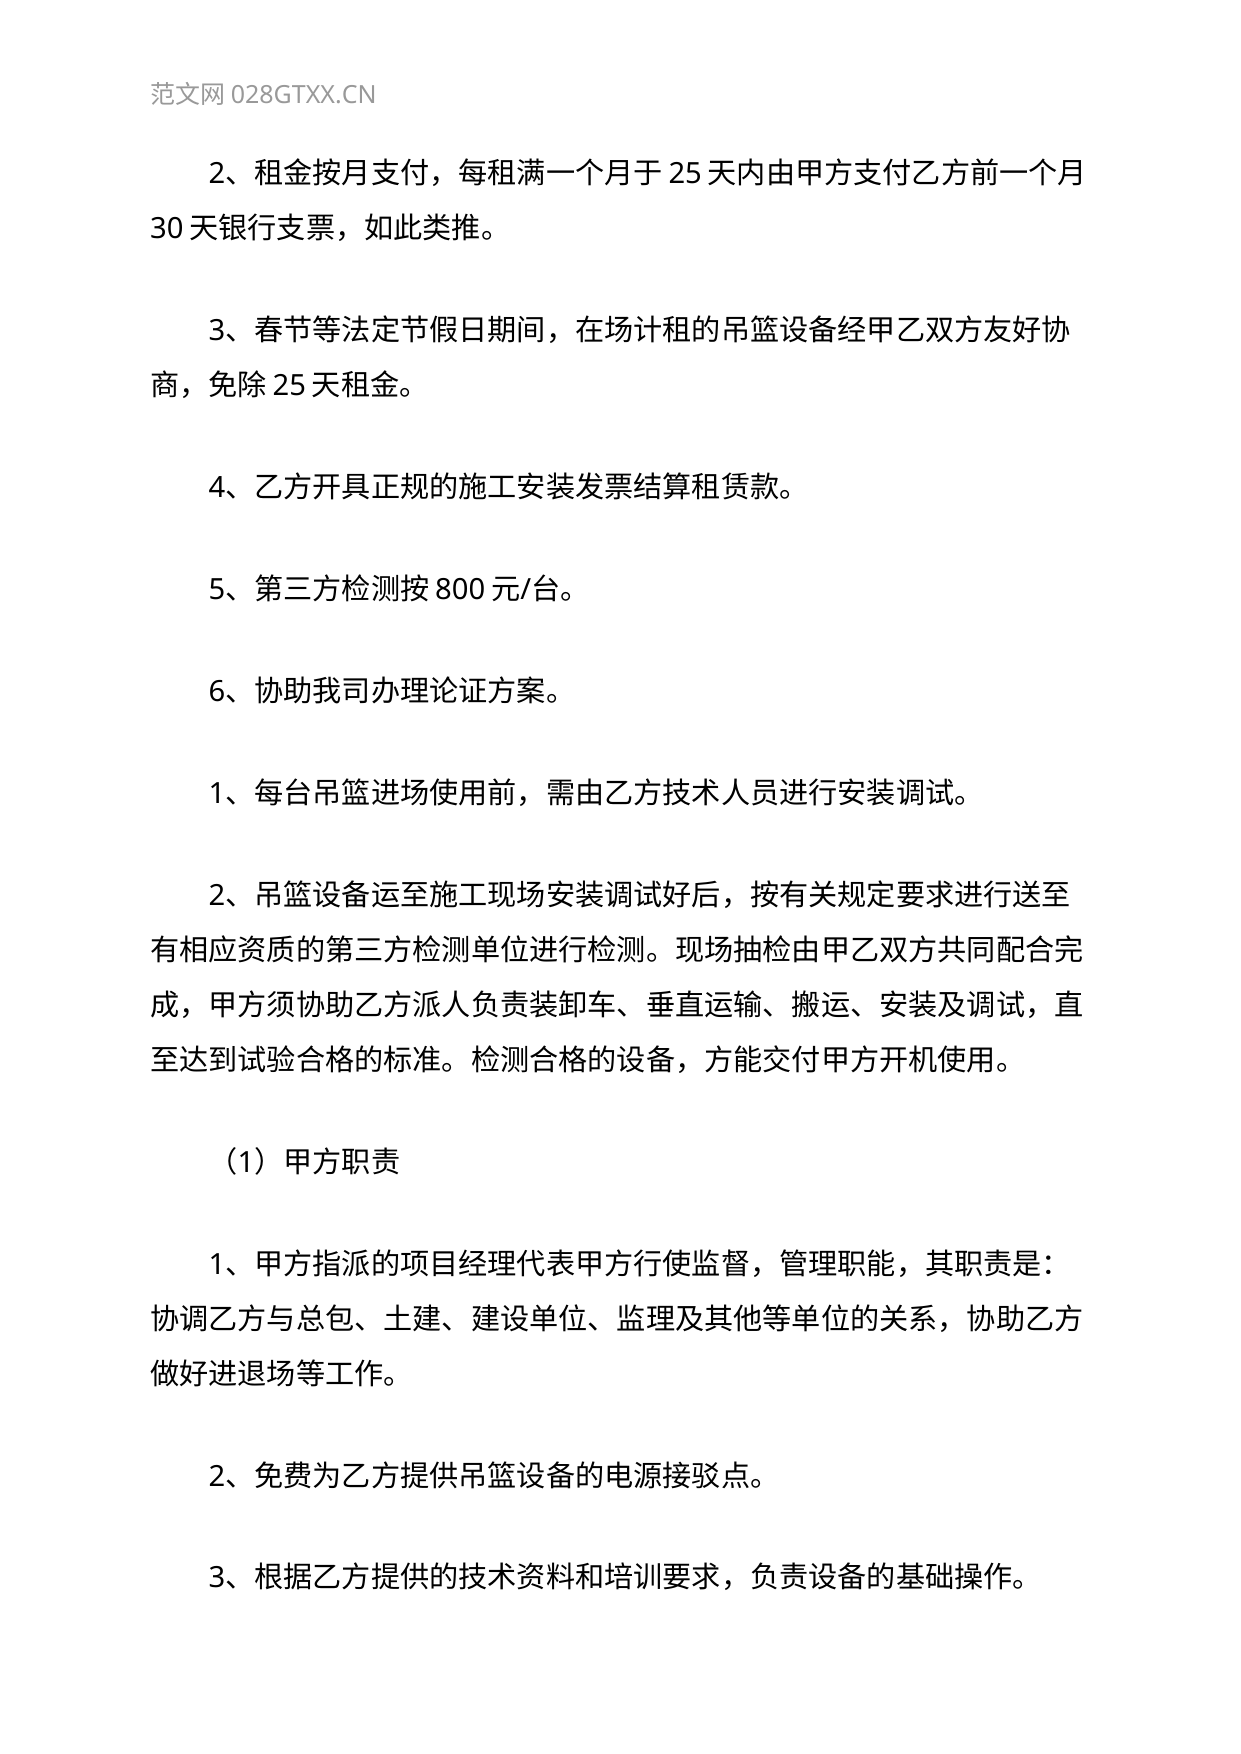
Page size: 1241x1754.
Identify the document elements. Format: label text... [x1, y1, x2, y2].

text 2、吊篮设备运至施工现场安装调试好后，按有关规定要求进行送至有相应资质的第三方检测单位进行检测。现场抽检由甲乙双方共同配合完成，甲方须协助乙方派人负责装卸车、垂直运输、搬运、安装及调试，直至达到试验合格的标准。检测合格的设备，方能交付甲方开机使用。 [150, 872, 1090, 1079]
text 6、协助我司办理论证方案。 [150, 668, 1090, 710]
text 2、租金按月支付，每租满一个月于25天内由甲方支付乙方前一个月30天银行支票，如此类推。 [150, 150, 1090, 247]
text （1）甲方职责 [150, 1138, 1090, 1181]
text 4、乙方开具正规的施工安装发票结算租赁款。 [150, 464, 1090, 506]
text 3、春节等法定节假日期间，在场计租的吊篮设备经甲乙双方友好协商，免除25天租金。 [150, 307, 1090, 404]
text 5、第三方检测按800元/台。 [150, 566, 1090, 608]
text 1、甲方指派的项目经理代表甲方行使监督，管理职能，其职责是：协调乙方与总包、土建、建设单位、监理及其他等单位的关系，协助乙方做好进退场等工作。 [150, 1240, 1090, 1393]
text 3、根据乙方提供的技术资料和培训要求，负责设备的基础操作。 [150, 1554, 1090, 1596]
text 1、每台吊篮进场使用前，需由乙方技术人员进行安装调试。 [150, 770, 1090, 812]
text 2、免费为乙方提供吊篮设备的电源接驳点。 [150, 1452, 1090, 1494]
